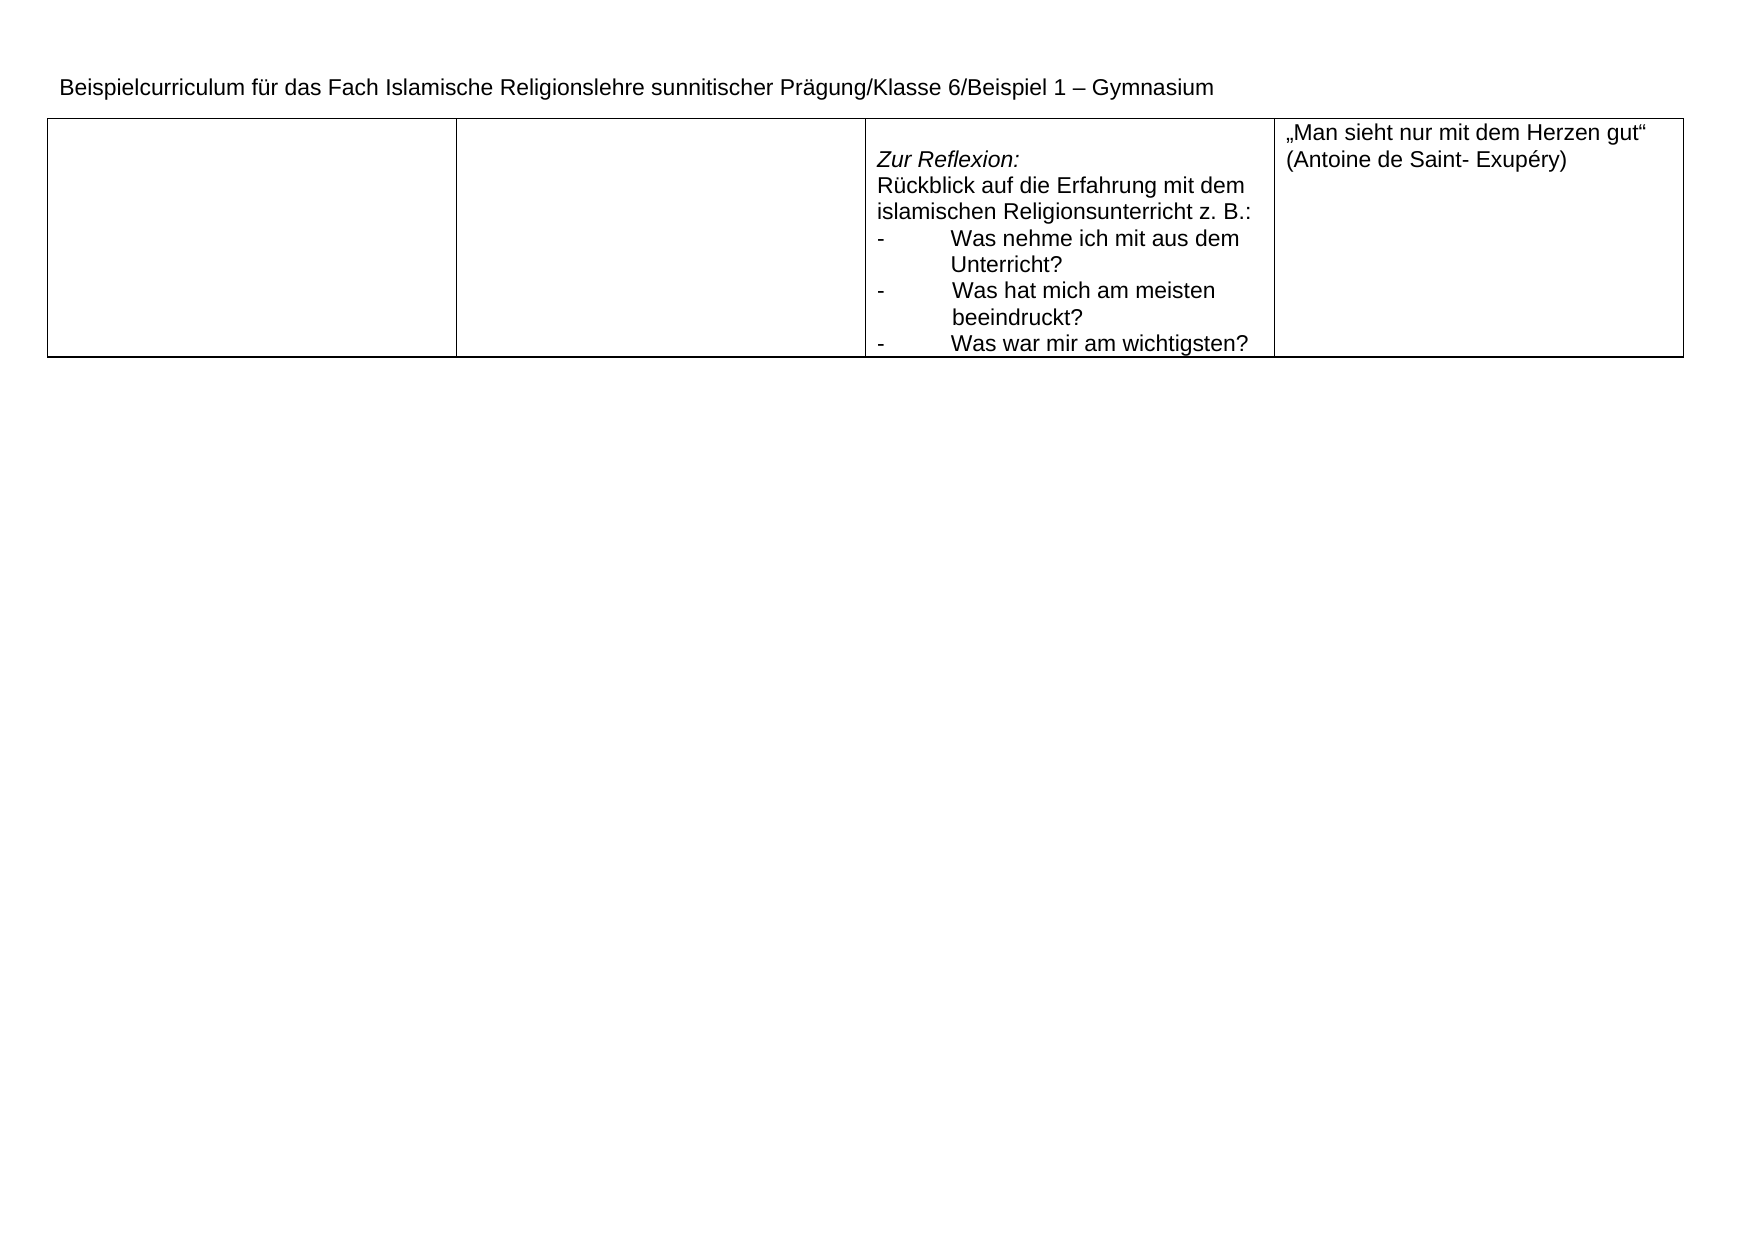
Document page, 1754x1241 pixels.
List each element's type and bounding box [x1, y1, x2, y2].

table_cell [457, 119, 865, 356]
table_cell [1275, 119, 1683, 356]
table_cell [866, 119, 1274, 356]
